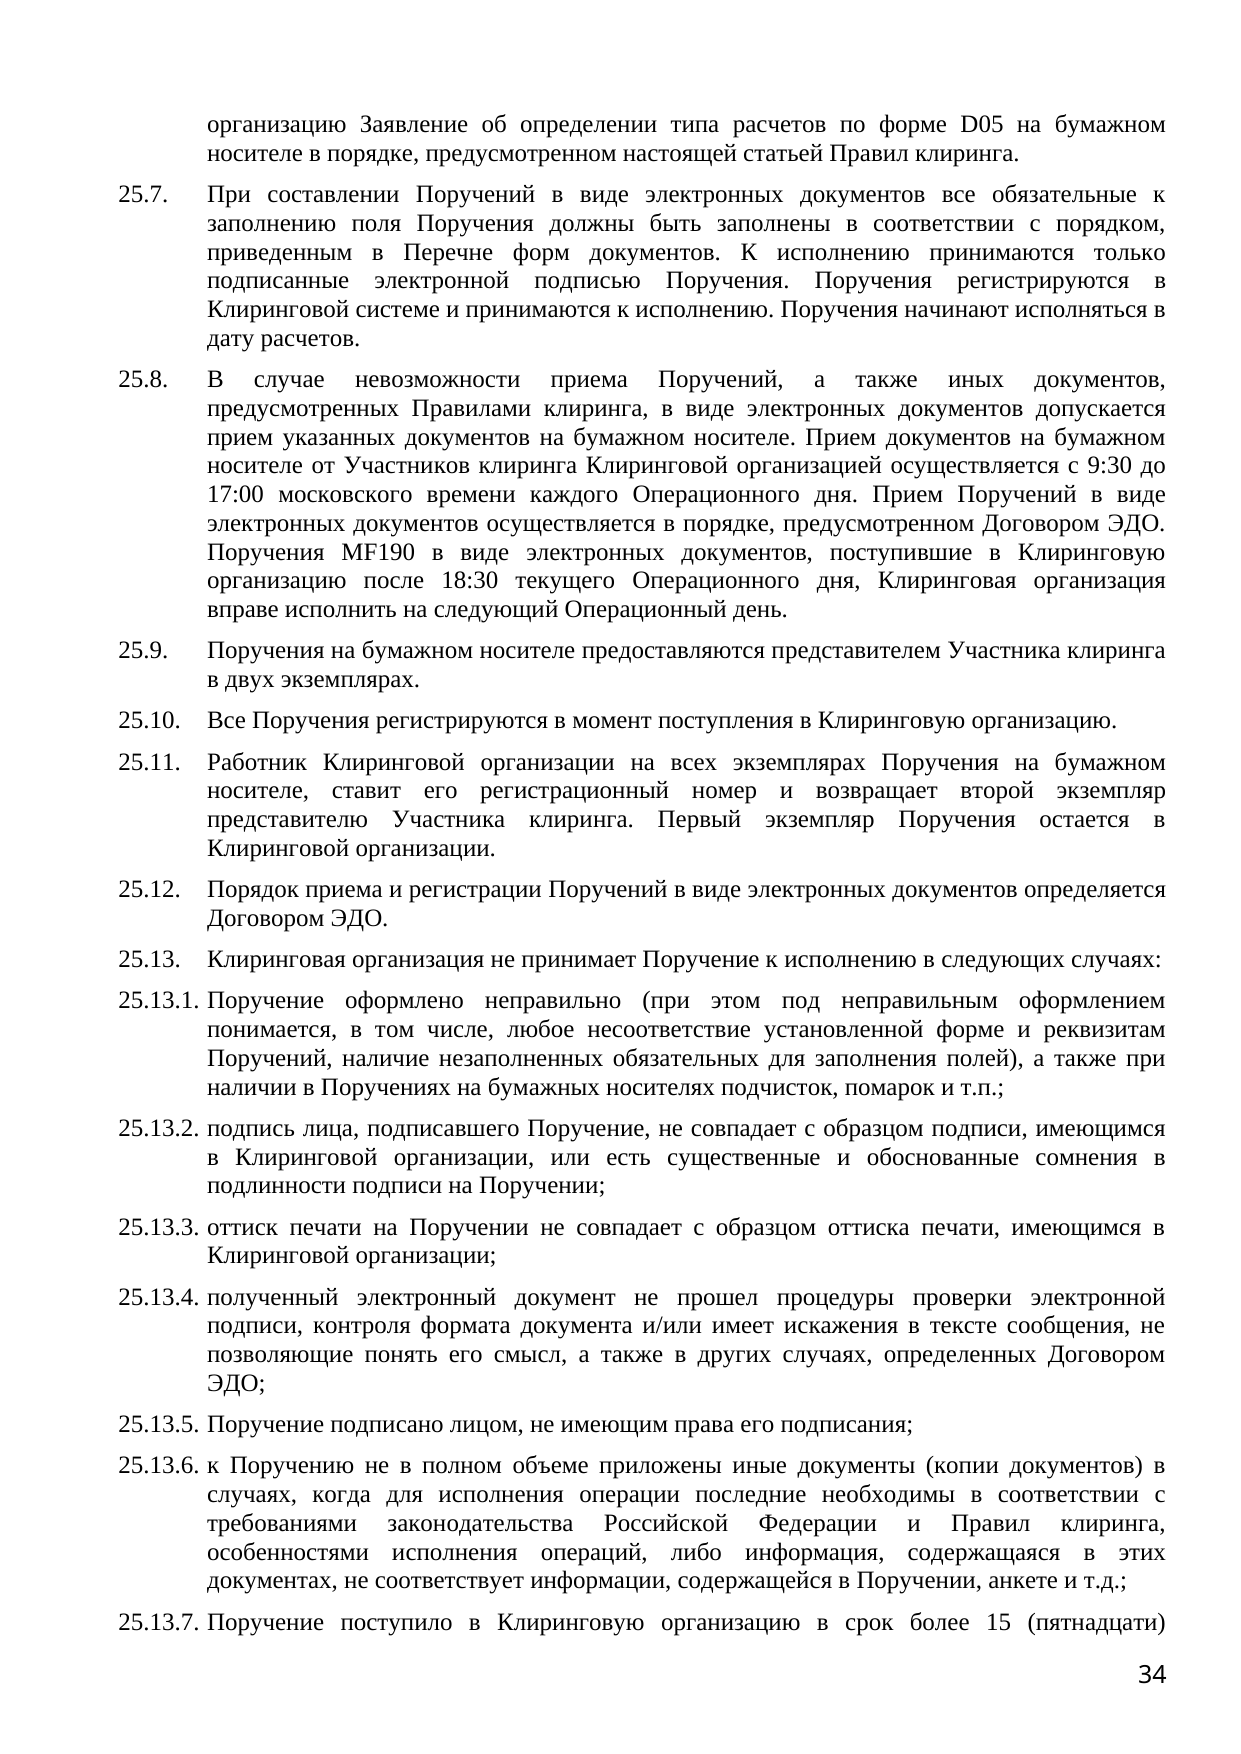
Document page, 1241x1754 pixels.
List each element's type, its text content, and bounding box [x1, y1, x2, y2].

list оттиск печати на Поручении не совпадает с образцом оттиска печати, имеющимся в Клиринговой организации; [118, 1212, 1166, 1269]
list Поручение подписано лицом, не имеющим права его подписания; [118, 1409, 1166, 1438]
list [118, 109, 1166, 167]
list к Поручению не в полном объеме приложены иные документы (копии документов) в случаях, когда для исполнения операции последние необходимы в соответствии с требованиями законодательства Российской Федерации и Правил клиринга, особенностями исполнения операций, либо информация, содержащаяся в этих документах, не соответствует информации, содержащейся в Поручении, анкете и т.д.; [118, 1450, 1166, 1594]
list Поручение оформлено неправильно (при этом под неправильным оформлением понимается, в том числе, любое несоответствие установленной форме и реквизитам Поручений, наличие незаполненных обязательных для заполнения полей), а также при наличии в Поручениях на бумажных носителях подчисток, помарок и т.п.; [118, 985, 1166, 1100]
list подпись лица, подписавшего Поручение, не совпадает с образцом подписи, имеющимся в Клиринговой организации, или есть существенные и обоснованные сомнения в подлинности подписи на Поручении; [118, 1113, 1166, 1199]
list Клиринговая организация не принимает Поручение к исполнению в следующих случаях: [118, 944, 1166, 973]
list Работник Клиринговой организации на всех экземплярах Поручения на бумажном носителе, ставит его регистрационный номер и возвращает второй экземпляр представителю Участника клиринга. Первый экземпляр Поручения остается в Клиринговой организации. [118, 747, 1166, 862]
list полученный электронный документ не прошел процедуры проверки электронной подписи, контроля формата документа и/или имеет искажения в тексте сообщения, не позволяющие понять его смысл, а также в других случаях, определенных Договором ЭДО; [118, 1282, 1166, 1397]
list В случае невозможности приема Поручений, а также иных документов, предусмотренных Правилами клиринга, в виде электронных документов допускается прием указанных документов на бумажном носителе. Прием документов на бумажном носителе от Участников клиринга Клиринговой организацией осуществляется с 9:30 до 17:00 московского времени каждого Операционного дня. Прием Поручений в виде электронных документов осуществляется в порядке, предусмотренном Договором ЭДО. Поручения MF190 в виде электронных документов, поступившие в Клиринговую организацию после 18:30 текущего Операционного дня, Клиринговая организация вправе исполнить на следующий Операционный день. [118, 364, 1166, 623]
list Порядок приема и регистрации Поручений в виде электронных документов определяется Договором ЭДО. [118, 874, 1166, 932]
list При составлении Поручений в виде электронных документов все обязательные к заполнению поля Поручения должны быть заполнены в соответствии с порядком, приведенным в Перечне форм документов. К исполнению принимаются только подписанные электронной подписью Поручения. Поручения регистрируются в Клиринговой системе и принимаются к исполнению. Поручения начинают исполняться в дату расчетов. [118, 179, 1166, 352]
list Поручения на бумажном носителе предоставляются представителем Участника клиринга в двух экземплярах. [118, 635, 1166, 693]
list Все Поручения регистрируются в момент поступления в Клиринговую организацию. [118, 705, 1166, 734]
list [118, 1607, 1166, 1635]
